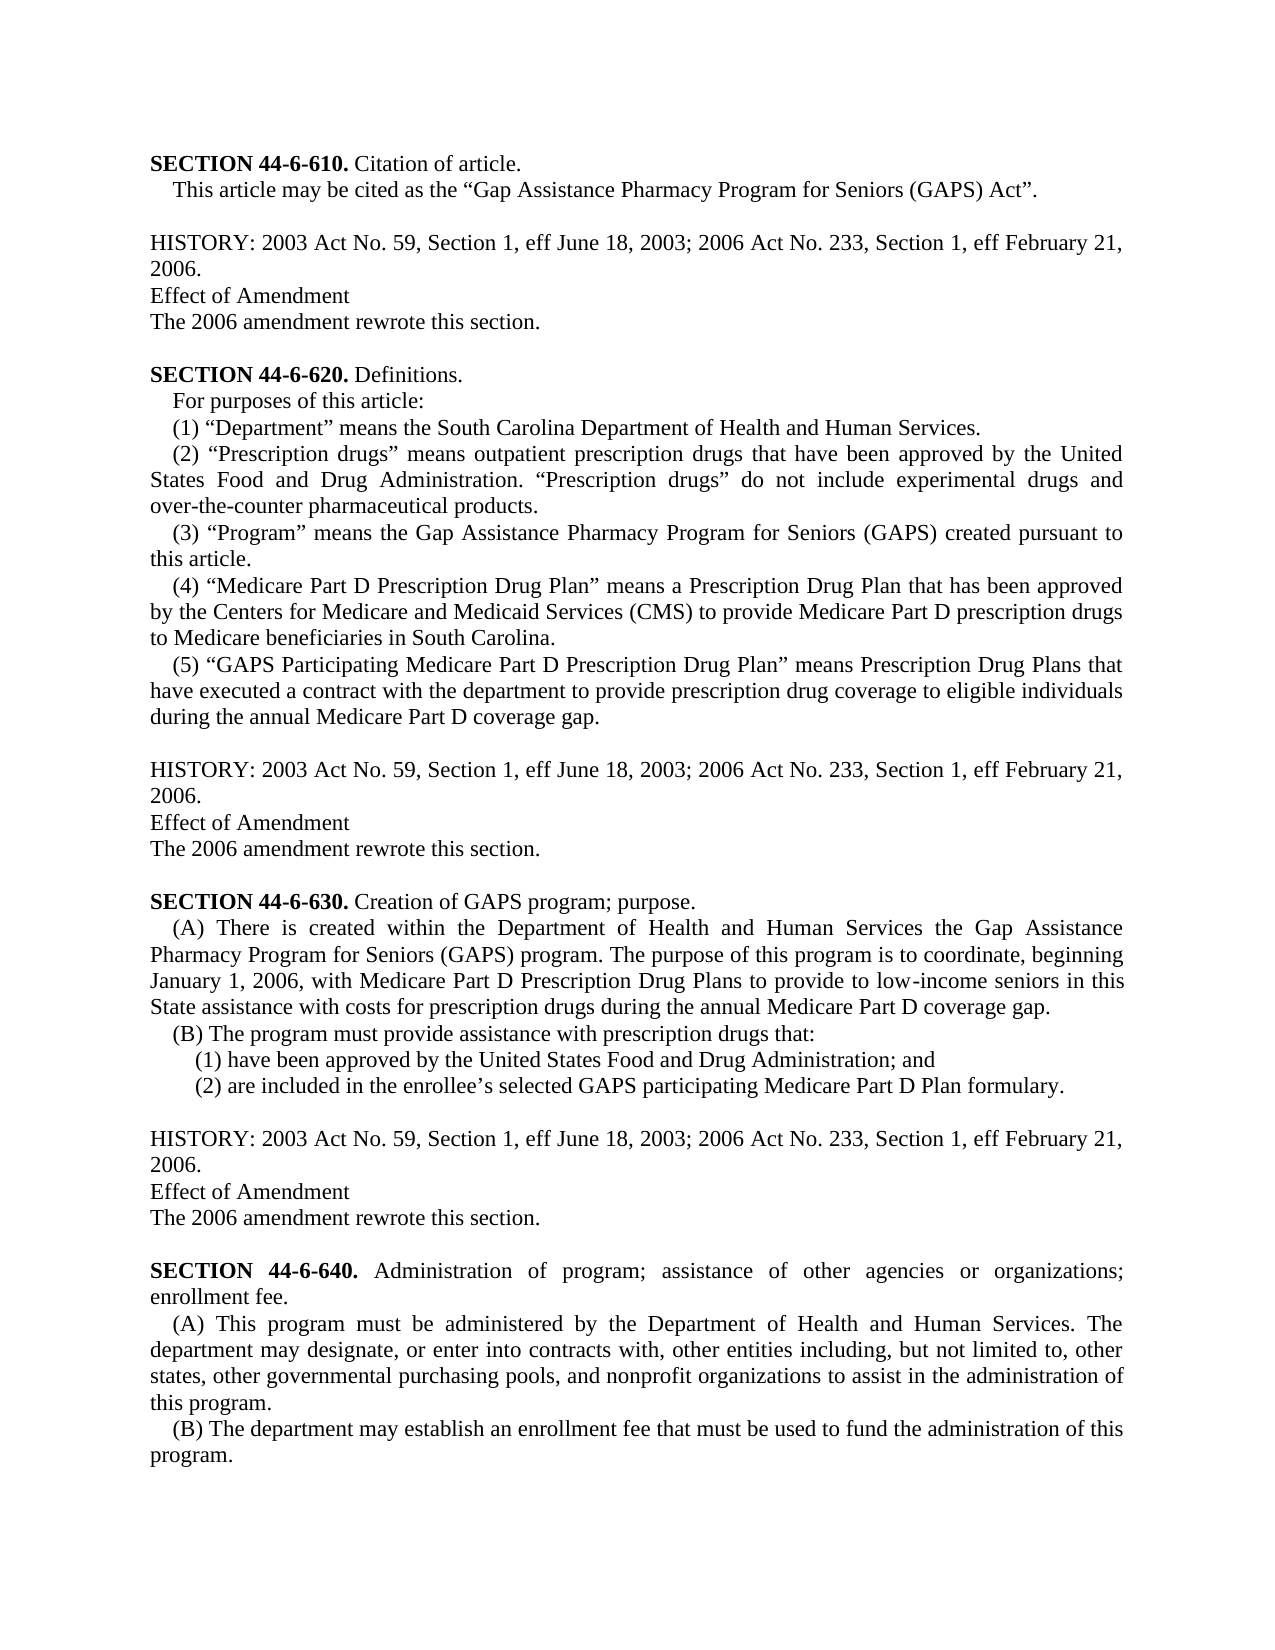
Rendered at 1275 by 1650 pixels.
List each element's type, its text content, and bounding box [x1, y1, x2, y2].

text The 2006 amendment rewrote this section. [150, 835, 1125, 862]
text For purposes of this article: [150, 387, 1125, 413]
text (A) This program must be administered by the Department of Health and Human Services. The department may designate, or enter into contracts with, other entities including, but not limited to, other states, other governmental purchasing pools, and nonprofit organizations to assist in the administration of this program. [150, 1309, 1125, 1415]
text (4) “Medicare Part D Prescription Drug Plan” means a Prescription Drug Plan that has been approved by the Centers for Medicare and Medicaid Services (CMS) to provide Medicare Part D prescription drugs to Medicare beneficiaries in South Carolina. [150, 572, 1125, 651]
text (5) “GAPS Participating Medicare Part D Prescription Drug Plan” means Prescription Drug Plans that have executed a contract with the department to provide prescription drug coverage to eligible individuals during the annual Medicare Part D coverage gap. [150, 651, 1125, 730]
text SECTION 44-6-620. Definitions. [150, 361, 1125, 387]
text HISTORY: 2003 Act No. 59, Section 1, eff June 18, 2003; 2006 Act No. 233, Section 1, eff February 21, 2006. [150, 756, 1125, 809]
text (B) The department may establish an enrollment fee that must be used to fund the administration of this program. [150, 1415, 1125, 1468]
text Effect of Amendment [150, 809, 1125, 835]
text (B) The program must provide assistance with prescription drugs that: [150, 1020, 1125, 1046]
text The 2006 amendment rewrote this section. [150, 308, 1125, 334]
text (3) “Program” means the Gap Assistance Pharmacy Program for Seniors (GAPS) created pursuant to this article. [150, 519, 1125, 572]
text Effect of Amendment [150, 1178, 1125, 1204]
text HISTORY: 2003 Act No. 59, Section 1, eff June 18, 2003; 2006 Act No. 233, Section 1, eff February 21, 2006. [150, 1125, 1125, 1178]
text SECTION 44-6-630. Creation of GAPS program; purpose. [150, 888, 1125, 914]
text The 2006 amendment rewrote this section. [150, 1204, 1125, 1231]
text (2) are included in the enrollee’s selected GAPS participating Medicare Part D Plan formulary. [150, 1072, 1125, 1099]
text (1) “Department” means the South Carolina Department of Health and Human Services. [150, 413, 1125, 440]
text Effect of Amendment [150, 282, 1125, 308]
text HISTORY: 2003 Act No. 59, Section 1, eff June 18, 2003; 2006 Act No. 233, Section 1, eff February 21, 2006. [150, 229, 1125, 282]
text (1) have been approved by the United States Food and Drug Administration; and [150, 1046, 1125, 1072]
text SECTION 44-6-610. Citation of article. [150, 150, 1125, 176]
text (A) There is created within the Department of Health and Human Services the Gap Assistance Pharmacy Program for Seniors (GAPS) program. The purpose of this program is to coordinate, beginning January 1, 2006, with Medicare Part D Prescription Drug Plans to provide to low-income seniors in this State assistance with costs for prescription drugs during the annual Medicare Part D coverage gap. [150, 914, 1125, 1020]
text (2) “Prescription drugs” means outpatient prescription drugs that have been approved by the United States Food and Drug Administration. “Prescription drugs” do not include experimental drugs and over-the-counter pharmaceutical products. [150, 440, 1125, 519]
text This article may be cited as the “Gap Assistance Pharmacy Program for Seniors (GAPS) Act”. [150, 176, 1125, 203]
text SECTION 44-6-640. Administration of program; assistance of other agencies or organizations; enrollment fee. [150, 1257, 1125, 1309]
